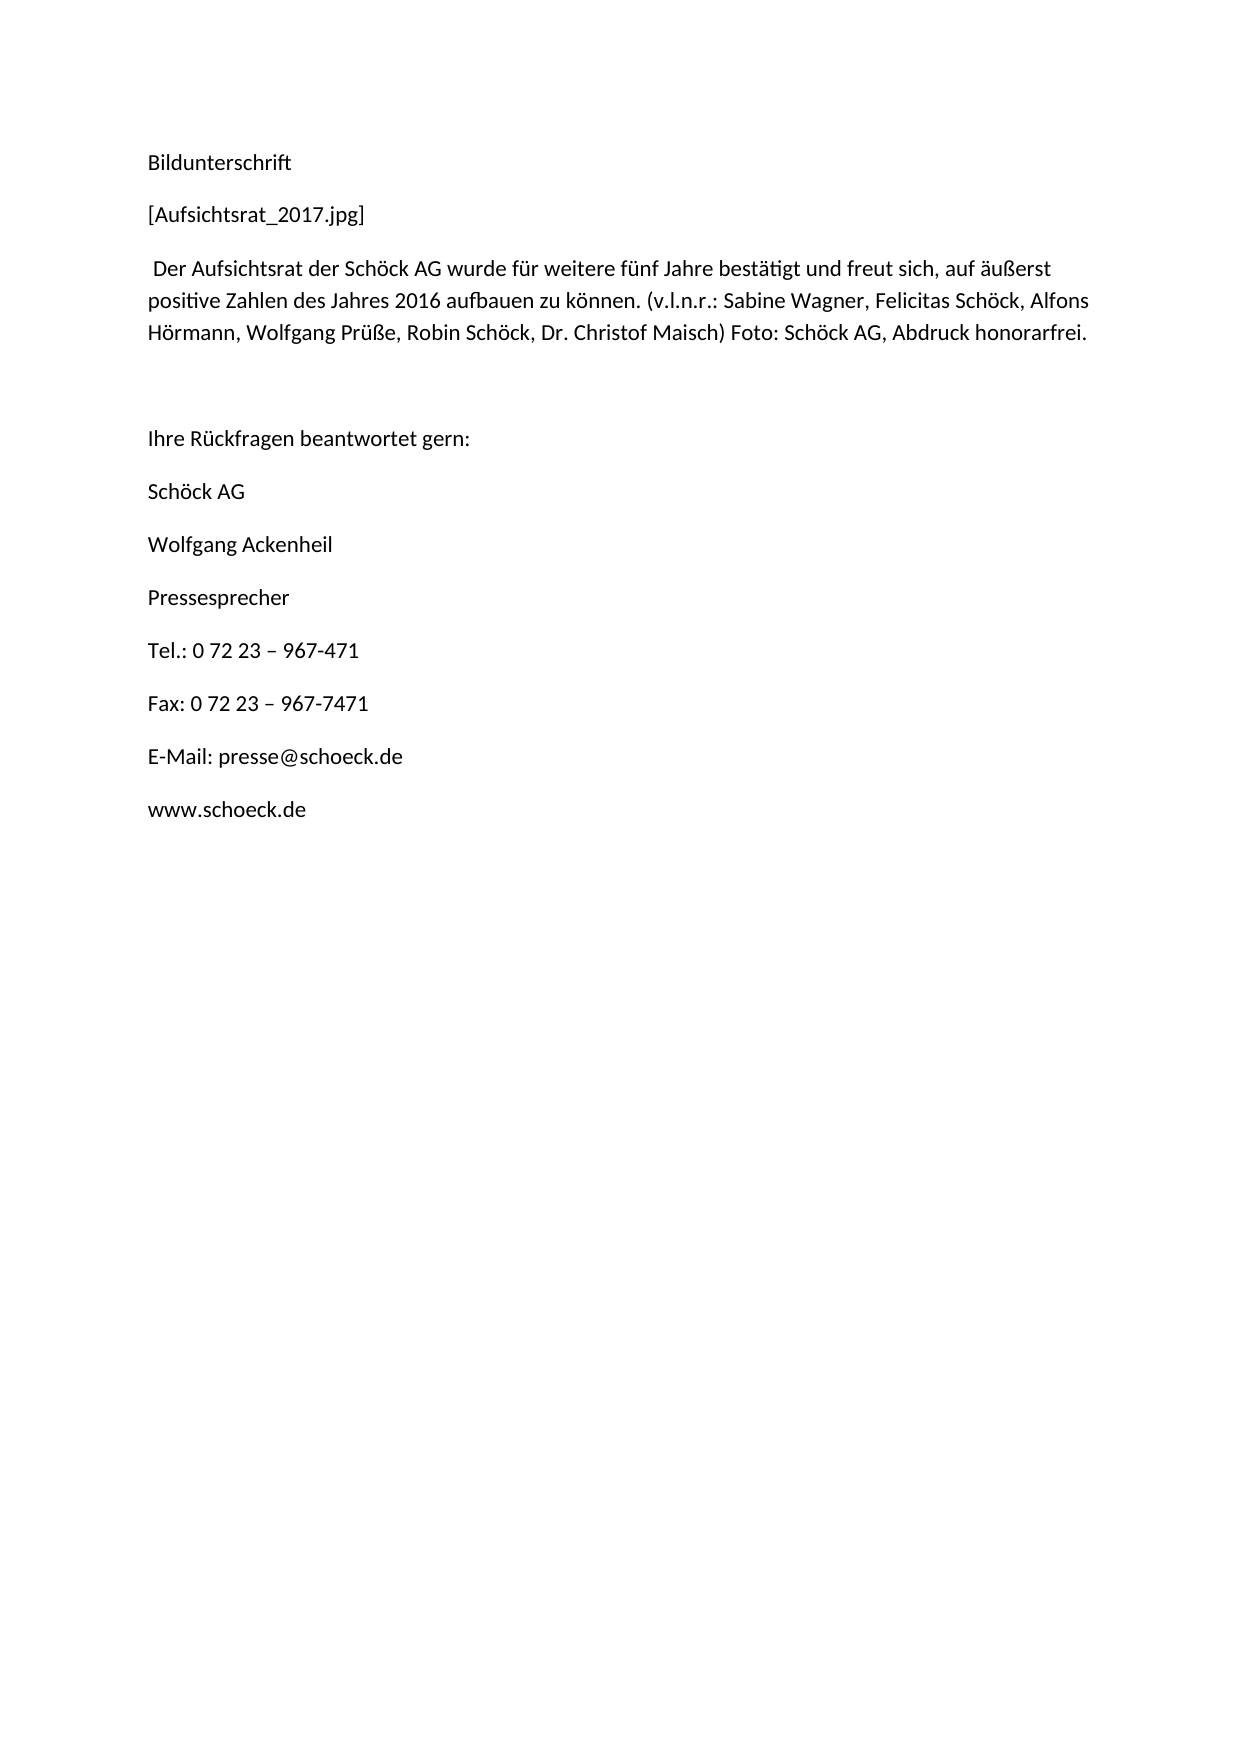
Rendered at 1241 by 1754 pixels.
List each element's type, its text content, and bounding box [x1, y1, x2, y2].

text [Aufsichtsrat_2017.jpg] [148, 201, 1093, 229]
text www.schoeck.de [148, 795, 1093, 823]
text Bildunterschrift [148, 148, 1093, 176]
text Pressesprecher [148, 583, 1093, 611]
text Schöck AG [148, 477, 1093, 505]
text Wolfgang Ackenheil [148, 530, 1093, 558]
text Fax: 0 72 23 – 967-7471 [148, 689, 1093, 717]
text Tel.: 0 72 23 – 967-471 [148, 636, 1093, 664]
text E-Mail: presse@schoeck.de [148, 742, 1093, 770]
text Ihre Rückfragen beantwortet gern: [148, 424, 1093, 452]
text Der Aufsichtsrat der Schöck AG wurde für weitere fünf Jahre bestätigt und freut sich, auf äußerst positive Zahlen des Jahres 2016 aufbauen zu können. (v.l.n.r.: Sabine Wagner, Felicitas Schöck, Alfons Hörmann, Wolfgang Prüße, Robin Schöck, Dr. Christof Maisch) Foto: Schöck AG, Abdruck honorarfrei. [148, 254, 1093, 346]
